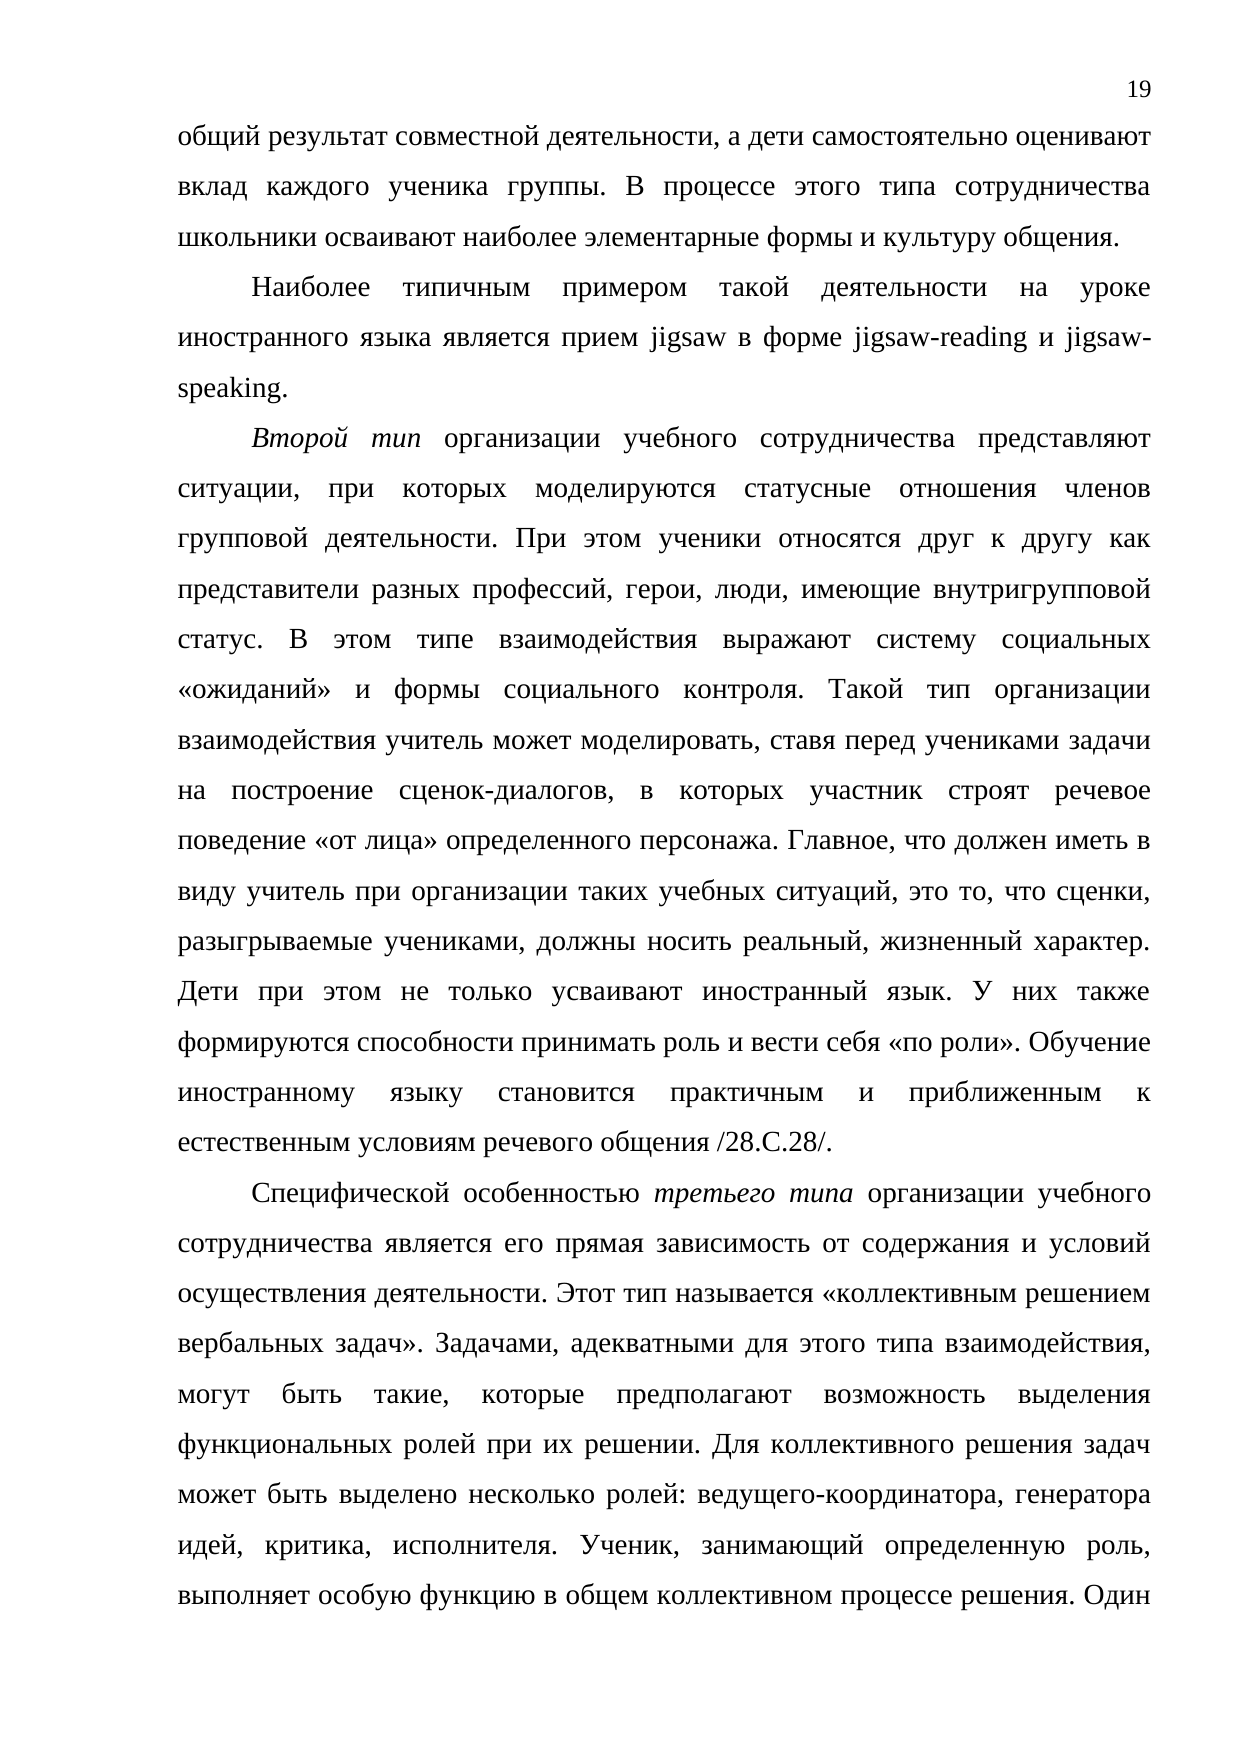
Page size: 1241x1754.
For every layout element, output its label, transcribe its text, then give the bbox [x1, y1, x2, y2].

text Второй тип организации учебного сотрудничества представляют ситуации, при которых моделируются статусные отношения членов групповой деятельности. При этом ученики относятся друг к другу как представители разных профессий, герои, люди, имеющие внутригрупповой статус. В этом типе взаимодействия выражают систему социальных «ожиданий» и формы социального контроля. Такой тип организации взаимодействия учитель может моделировать, ставя перед учениками задачи на построение сценок-диалогов, в которых участник строят речевое поведение «от лица» определенного персонажа. Главное, что должен иметь в виду учитель при организации таких учебных ситуаций, это то, что сценки, разыгрываемые учениками, должны носить реальный, жизненный характер. Дети при этом не только усваивают иностранный язык. У них также формируются способности принимать роль и вести себя «по роли». Обучение иностранному языку становится практичным и приближенным к естественным условиям речевого общения /28.С.28/. [177, 420, 1152, 1158]
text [177, 1175, 1152, 1611]
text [177, 118, 1152, 252]
text Наиболее типичным примером такой деятельности на уроке иностранного языка является прием jigsaw в форме jigsaw-reading и jigsaw-speaking. [177, 269, 1152, 403]
